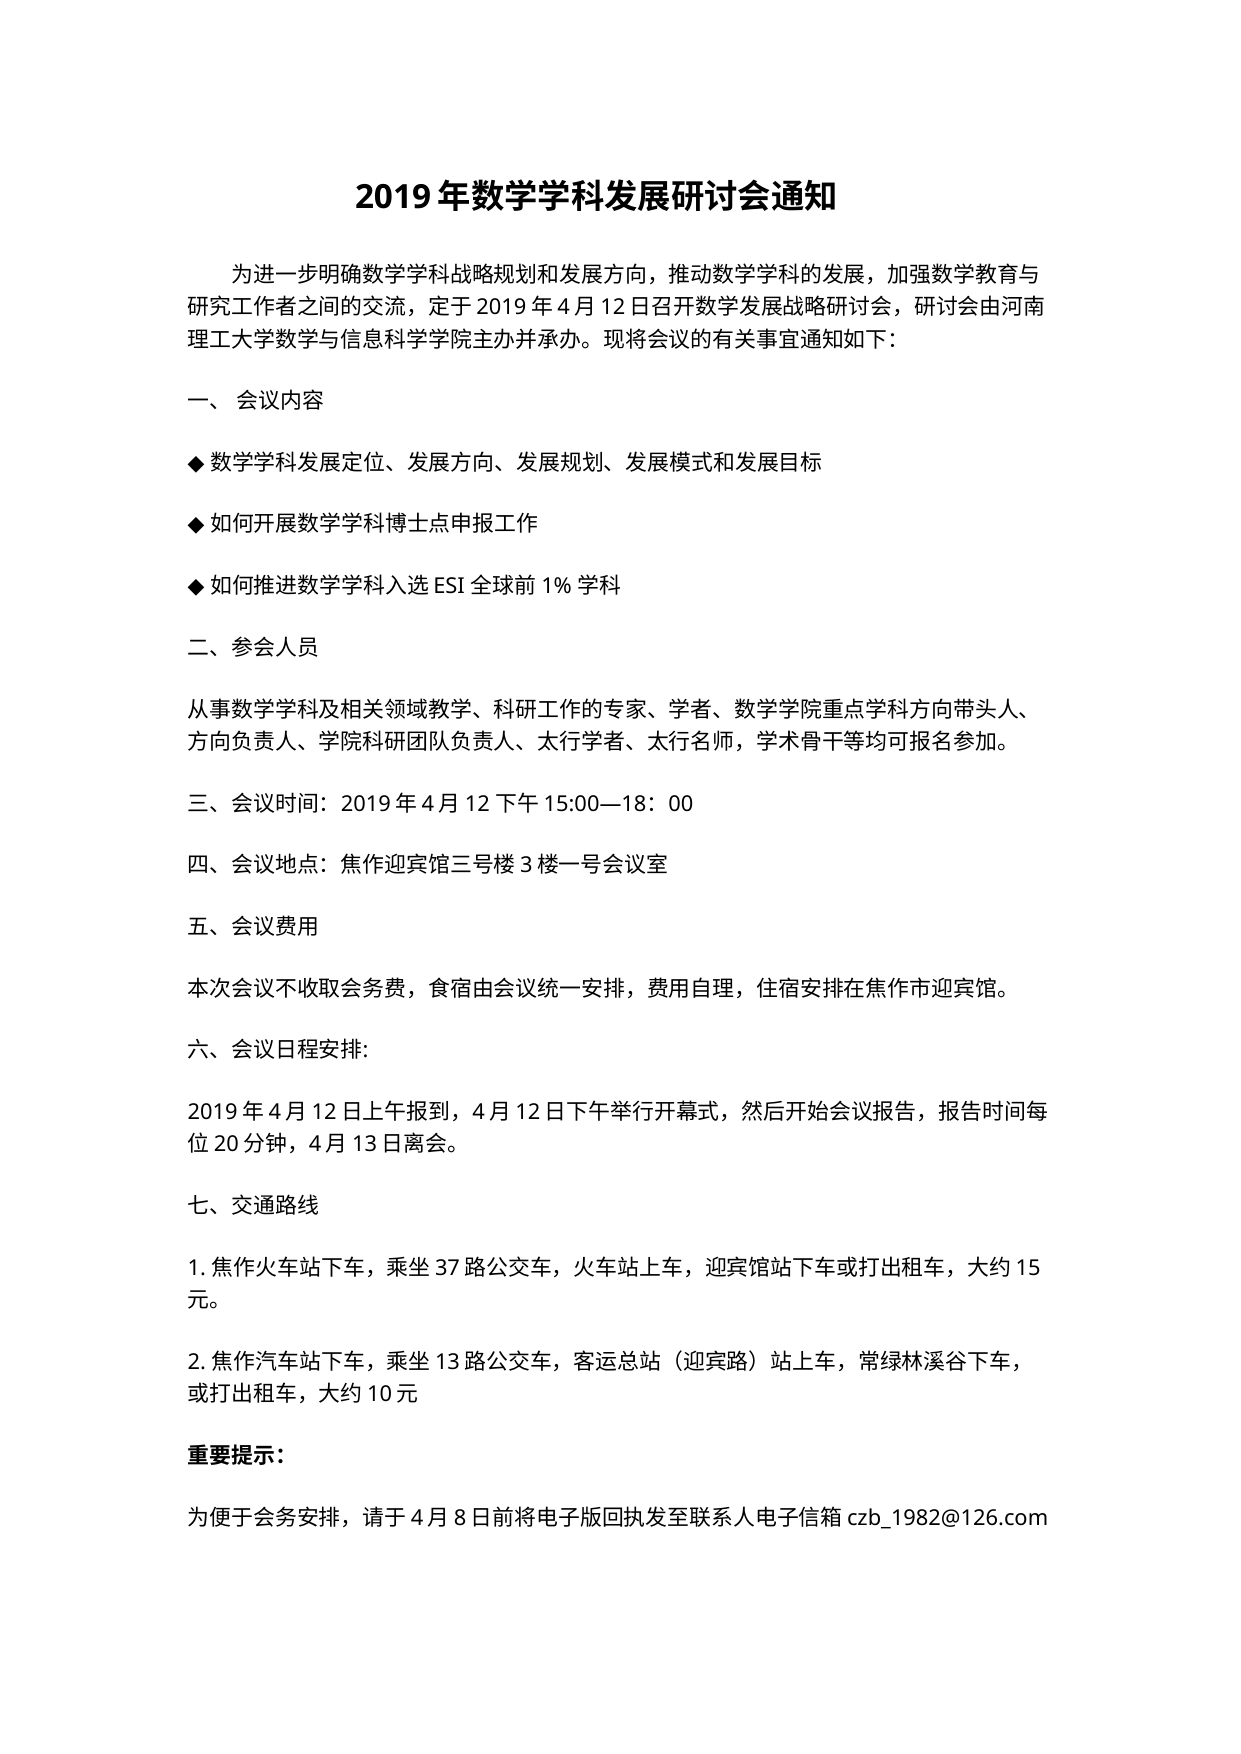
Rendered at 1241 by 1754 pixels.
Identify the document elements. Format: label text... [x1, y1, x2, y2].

text 1. 焦作火车站下车，乘坐37路公交车，火车站上车，迎宾馆站下车或打出租车，大约15元。 [187, 1249, 1053, 1314]
text 2. 焦作汽车站下车，乘坐13路公交车，客运总站（迎宾路）站上车，常绿林溪谷下车，或打出租车，大约10元 [187, 1344, 1053, 1409]
text ◆ 数学学科发展定位、发展方向、发展规划、发展模式和发展目标 [187, 444, 1053, 477]
text 从事数学学科及相关领域教学、科研工作的专家、学者、数学学院重点学科方向带头人、方向负责人、学院科研团队负责人、太行学者、太行名师，学术骨干等均可报名参加。 [187, 691, 1053, 756]
text 为进一步明确数学学科战略规划和发展方向，推动数学学科的发展，加强数学教育与研究工作者之间的交流，定于2019年4月12日召开数学发展战略研讨会，研讨会由河南理工大学数学与信息科学学院主办并承办。现将会议的有关事宜通知如下： [187, 256, 1053, 354]
text 四、会议地点：焦作迎宾馆三号楼3楼一号会议室 [187, 847, 1053, 879]
text 2019年4月12日上午报到，4月12日下午举行开幕式，然后开始会议报告，报告时间每位20分钟，4月13日离会。 [187, 1094, 1053, 1159]
text 五、会议费用 [187, 909, 1053, 941]
list 会议内容 [187, 383, 1053, 415]
text 本次会议不收取会务费，食宿由会议统一安排，费用自理，住宿安排在焦作市迎宾馆。 [187, 970, 1053, 1003]
text 为便于会务安排，请于4月8日前将电子版回执发至联系人电子信箱czb_1982@126.com [187, 1499, 1053, 1532]
list 参会人员 [187, 629, 1053, 662]
list 会议时间：2019年4月12 下午15:00—18：00 [187, 785, 1053, 818]
text 2019年数学学科发展研讨会通知 [187, 162, 1053, 227]
text 重要提示： [187, 1438, 1053, 1470]
text 七、交通路线 [187, 1188, 1053, 1220]
text ◆ 如何开展数学学科博士点申报工作 [187, 506, 1053, 539]
text ◆ 如何推进数学学科入选ESI 全球前 1% 学科 [187, 568, 1053, 600]
text 六、会议日程安排: [187, 1032, 1053, 1064]
